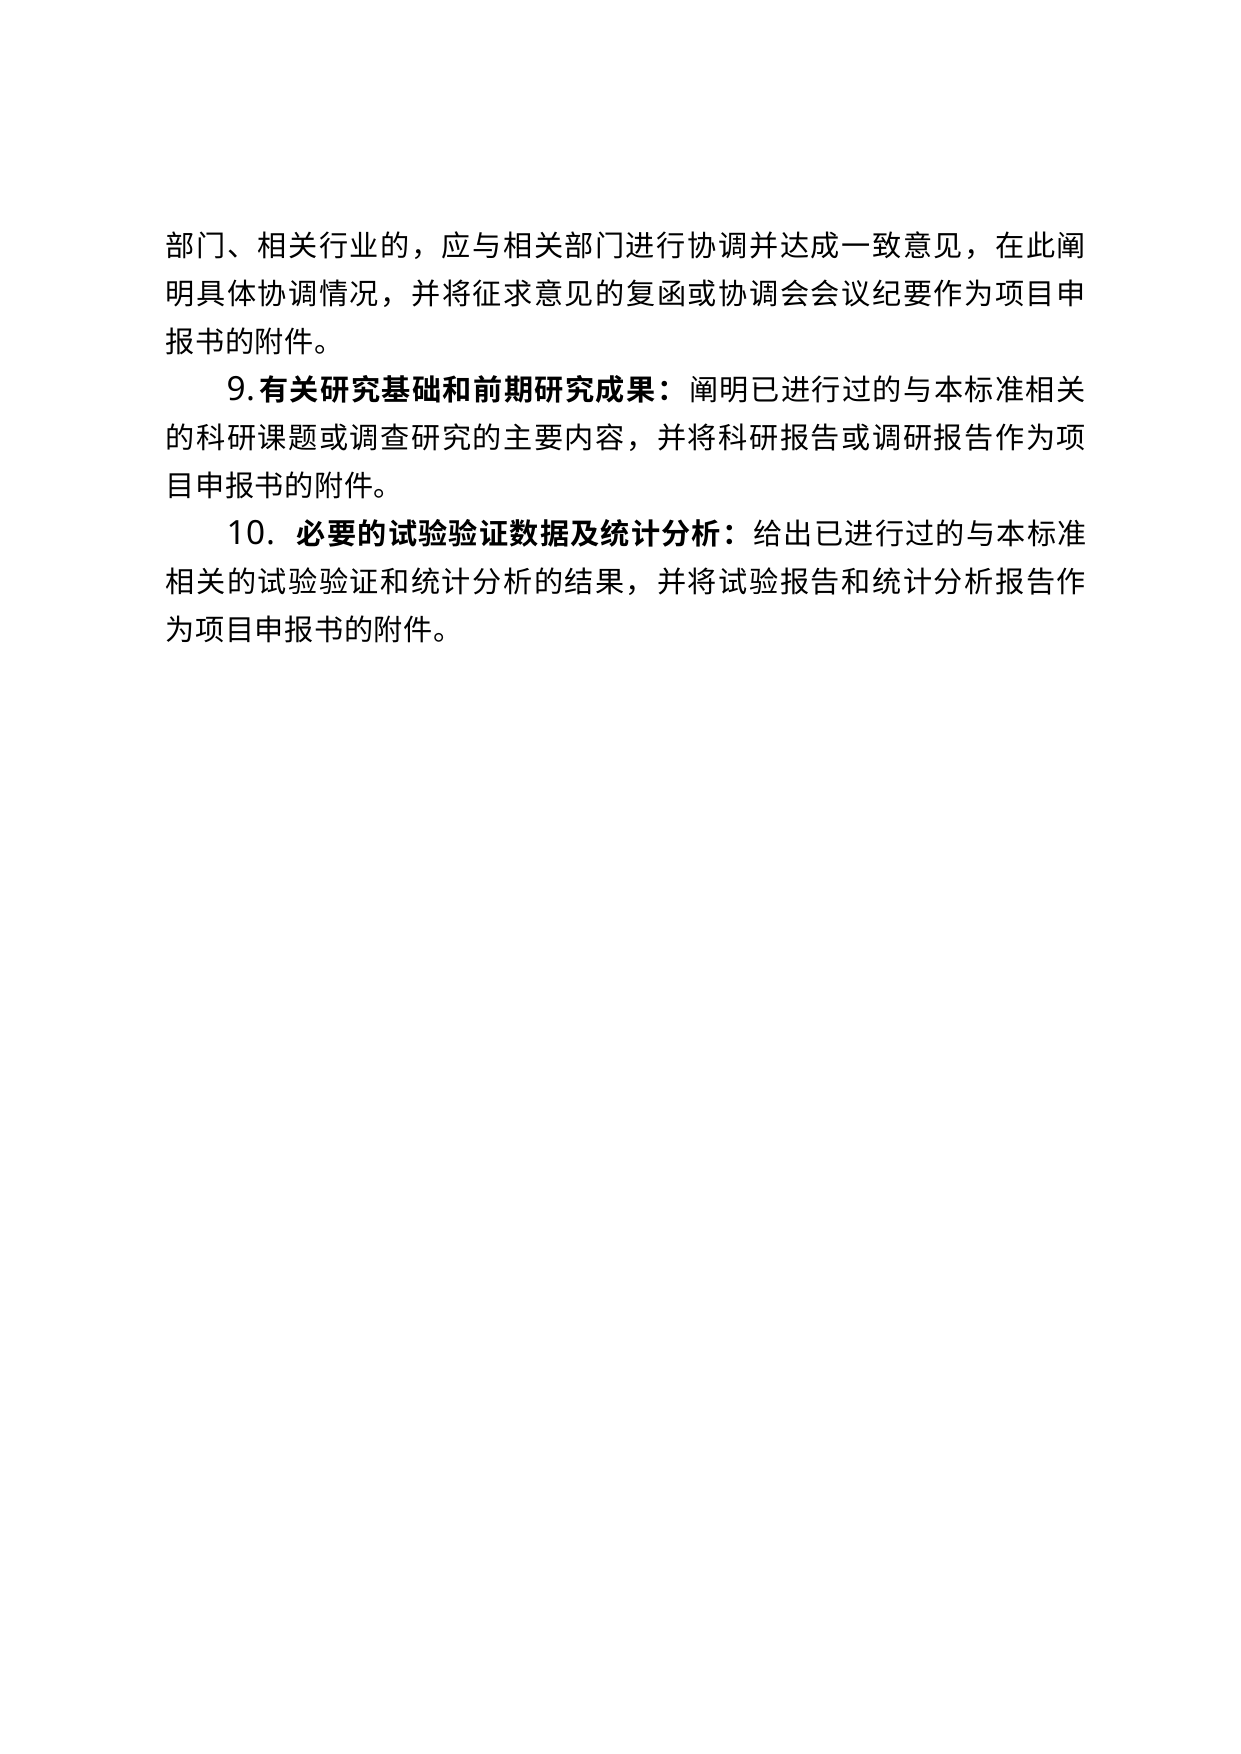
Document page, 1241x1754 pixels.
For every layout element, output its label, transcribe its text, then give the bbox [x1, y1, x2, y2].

list 有关研究基础和前期研究成果：阐明已进行过的与本标准相关的科研课题或调查研究的主要内容，并将科研报告或调研报告作为项目申报书的附件。 [165, 362, 1087, 506]
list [165, 218, 1087, 362]
list 必要的试验验证数据及统计分析：给出已进行过的与本标准相关的试验验证和统计分析的结果，并将试验报告和统计分析报告作为项目申报书的附件。 [165, 506, 1087, 650]
